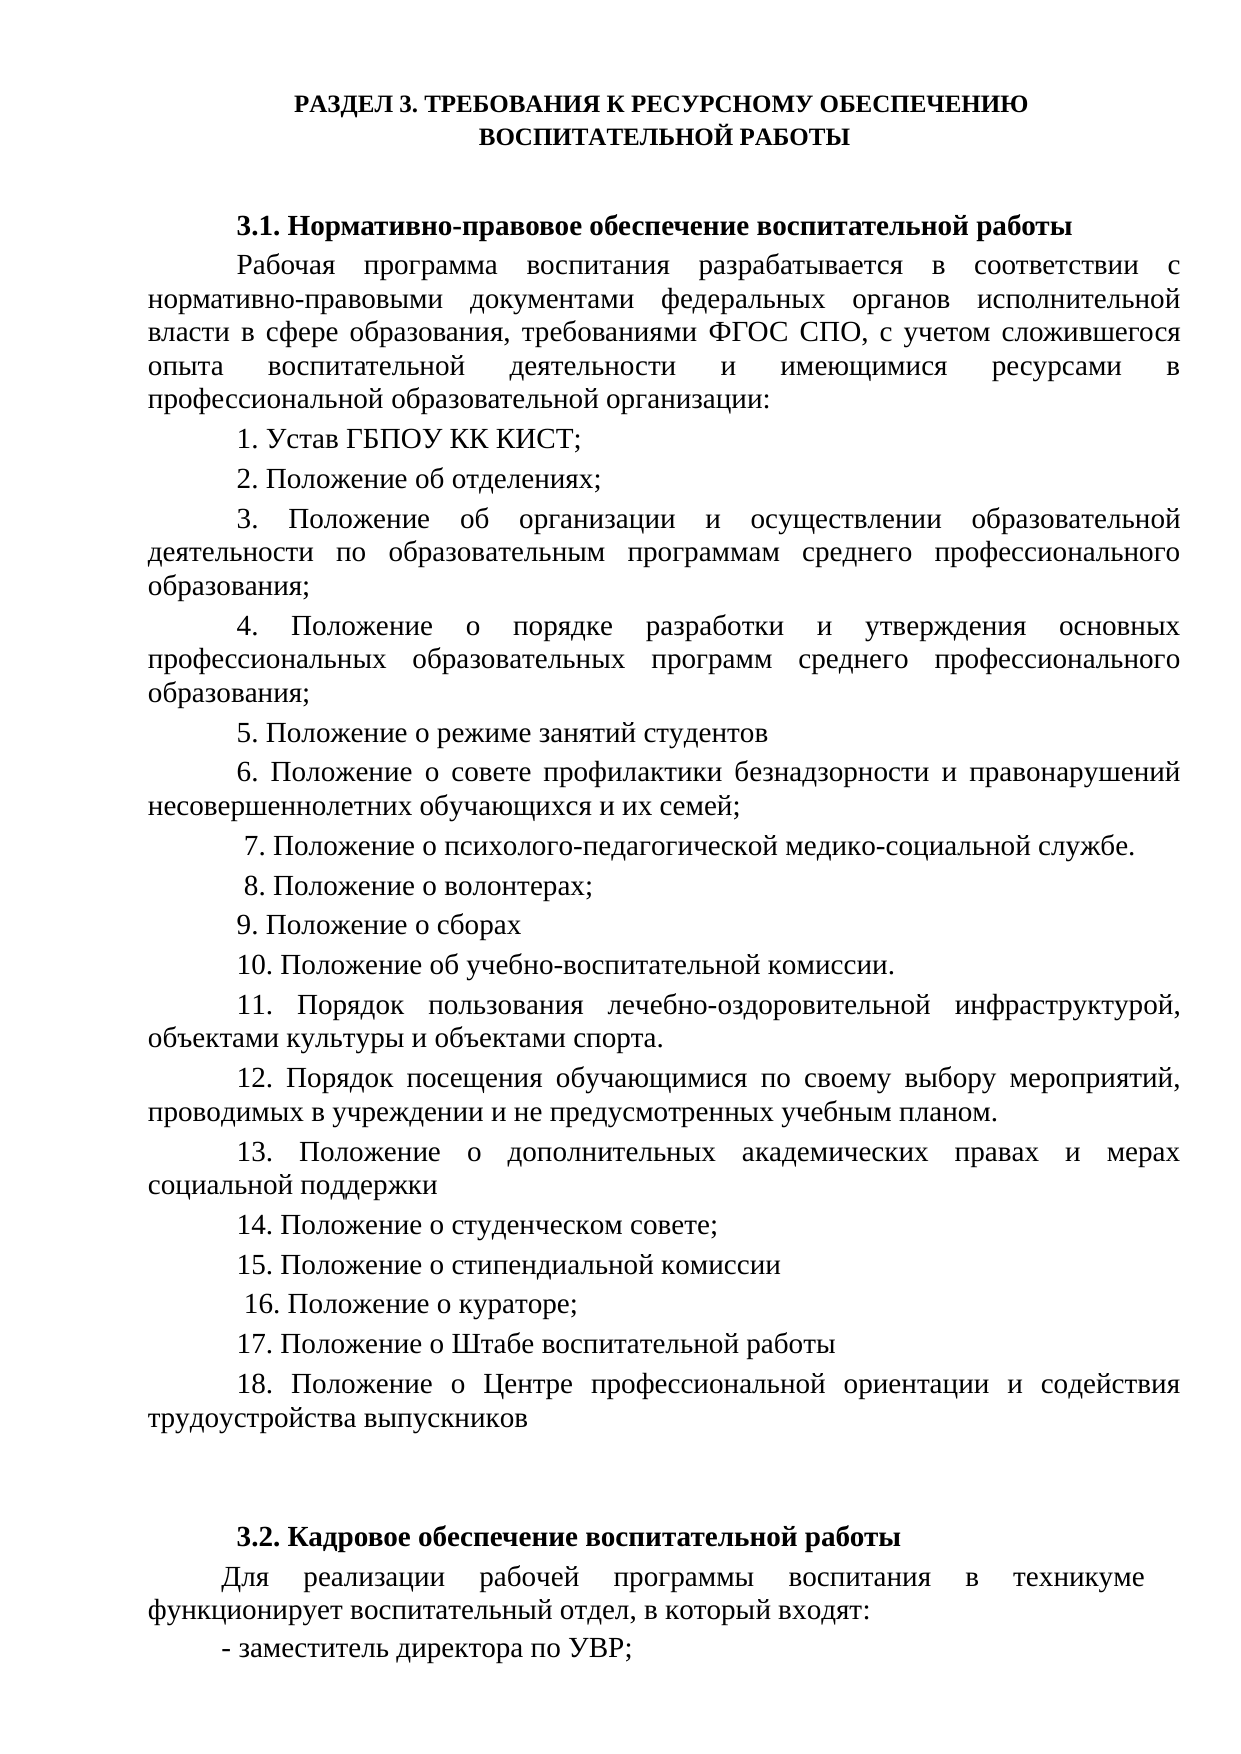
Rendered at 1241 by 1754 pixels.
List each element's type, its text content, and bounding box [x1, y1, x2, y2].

subtitle РАЗДЕЛ 3. ТРЕБОВАНИЯ К РЕСУРСНОМУ ОБЕСПЕЧЕНИЮ ВОСПИТАТЕЛЬНОЙ РАБОТЫ [148, 89, 1181, 150]
text 3. Положение об организации и осуществлении образовательной деятельности по образовательным программам среднего профессионального образования; [148, 501, 1181, 602]
text 4. Положение о порядке разработки и утверждения основных профессиональных образовательных программ среднего профессионального образования; [148, 608, 1181, 708]
text 11. Порядок пользования лечебно-оздоровительной инфраструктурой, объектами культуры и объектами спорта. [148, 987, 1181, 1054]
text 17. Положение о Штабе воспитательной работы [148, 1326, 1181, 1360]
text 3.2. Кадровое обеспечение воспитательной работы [148, 1519, 1181, 1553]
text 8. Положение о волонтерах; [148, 868, 1181, 901]
text 7. Положение о психолого-педагогической медико-социальной службе. [148, 828, 1181, 861]
text 12. Порядок посещения обучающимися по своему выбору мероприятий, проводимых в учреждении и не предусмотренных учебным планом. [148, 1060, 1181, 1127]
text 10. Положение об учебно-воспитательной комиссии. [148, 947, 1181, 981]
text 9. Положение о сборах [148, 907, 1181, 941]
text 16. Положение о кураторе; [148, 1287, 1181, 1320]
text 2. Положение об отделениях; [148, 461, 1181, 495]
text 14. Положение о студенческом совете; [148, 1207, 1181, 1241]
text 13. Положение о дополнительных академических правах и мерах социальной поддержки [148, 1134, 1181, 1201]
text 3.1. Нормативно-правовое обеспечение воспитательной работы [148, 208, 1181, 241]
text 18. Положение о Центре профессиональной ориентации и содействия трудоустройства выпускников [148, 1366, 1181, 1433]
text 1. Устав ГБПОУ КК КИСТ; [148, 421, 1181, 455]
text 6. Положение о совете профилактики безнадзорности и правонарушений несовершеннолетних обучающихся и их семей; [148, 754, 1181, 822]
text 15. Положение о стипендиальной комиссии [148, 1247, 1181, 1280]
text Для реализации рабочей программы воспитания в техникуме функционирует воспитательный отдел, в который входят: [148, 1559, 1146, 1626]
text 5. Положение о режиме занятий студентов [148, 715, 1181, 748]
text Рабочая программа воспитания разрабатывается в соответствии с нормативно-правовыми документами федеральных органов исполнительной власти в сфере образования, требованиями ФГОС СПО, с учетом сложившегося опыта воспитательной деятельности и имеющимися ресурсами в профессиональной образовательной организации: [148, 247, 1181, 415]
text - заместитель директора по УВР; [148, 1630, 1146, 1663]
